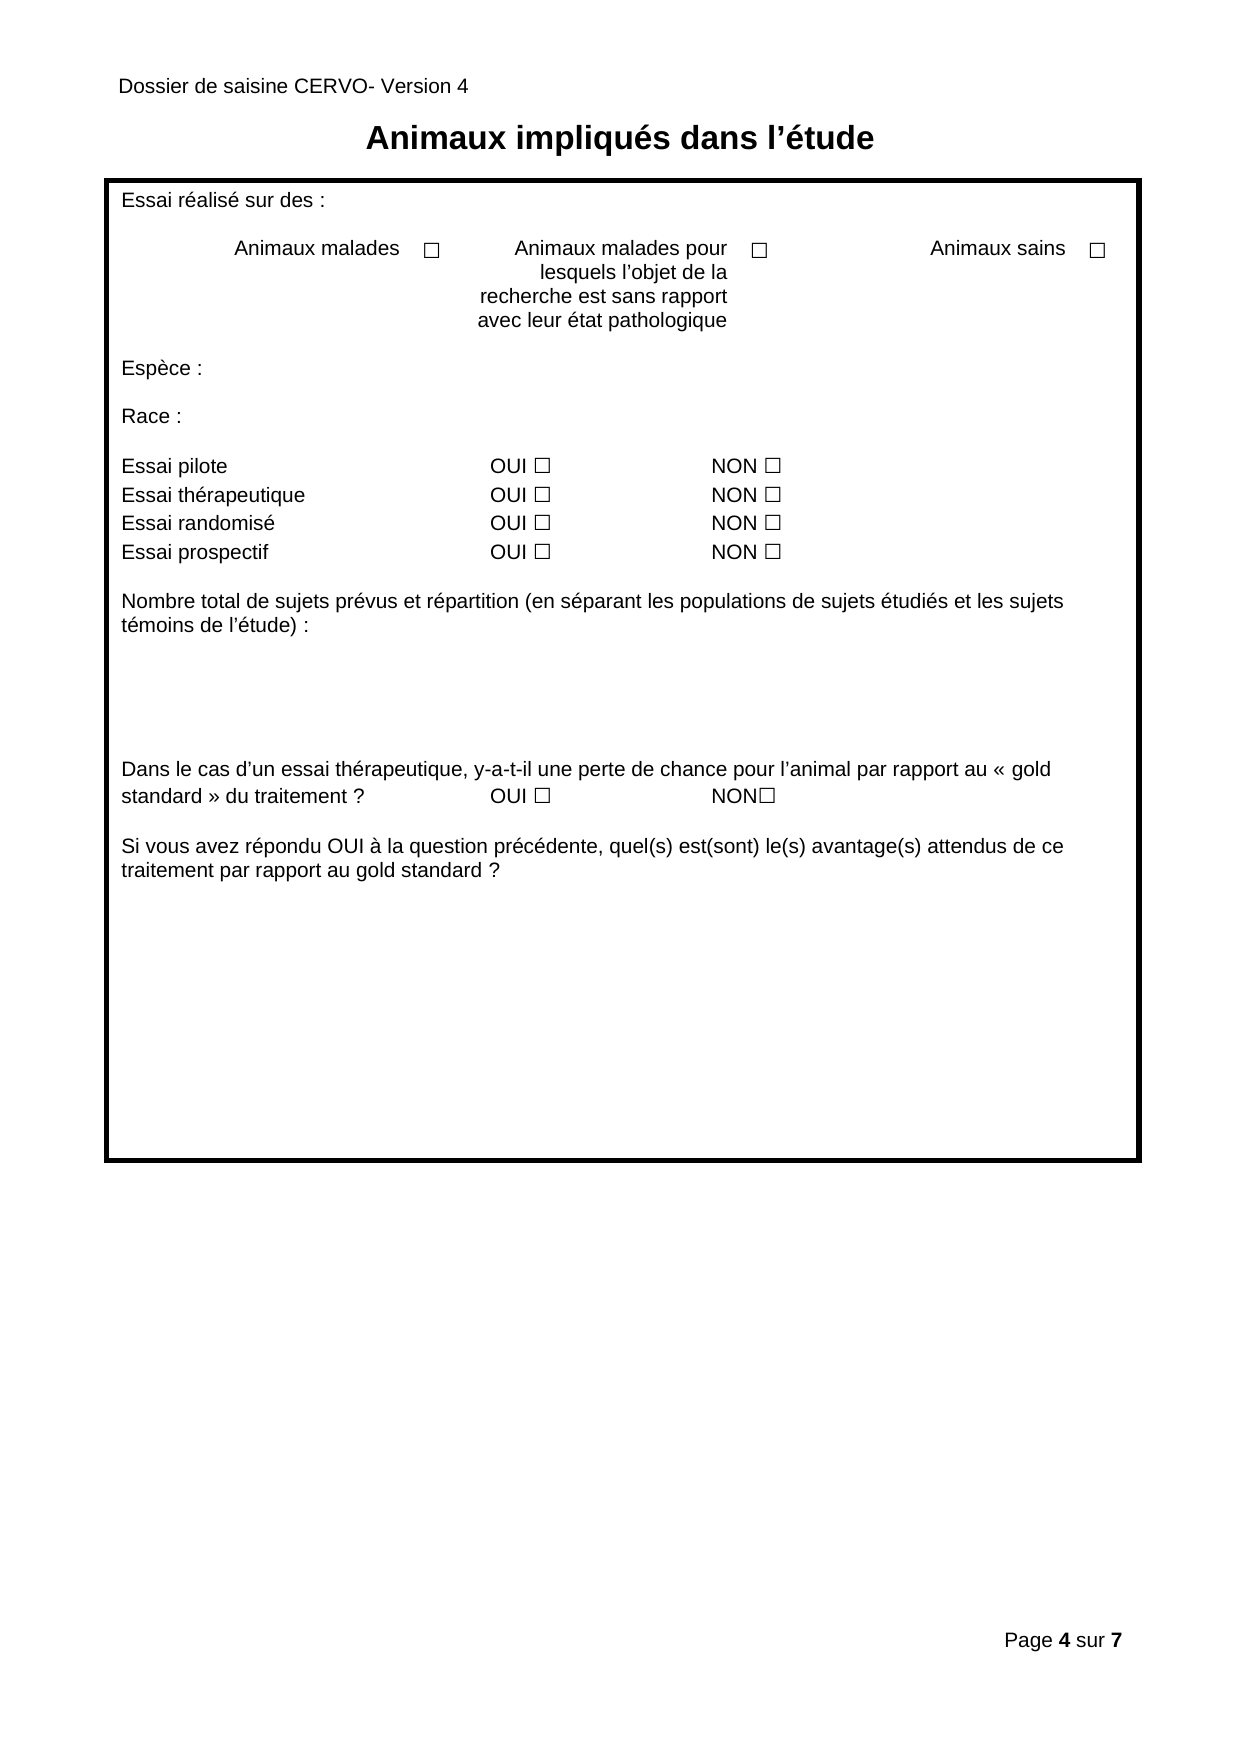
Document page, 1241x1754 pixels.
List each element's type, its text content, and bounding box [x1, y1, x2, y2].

text Animaux impliqués dans l’étude [118, 118, 1122, 157]
